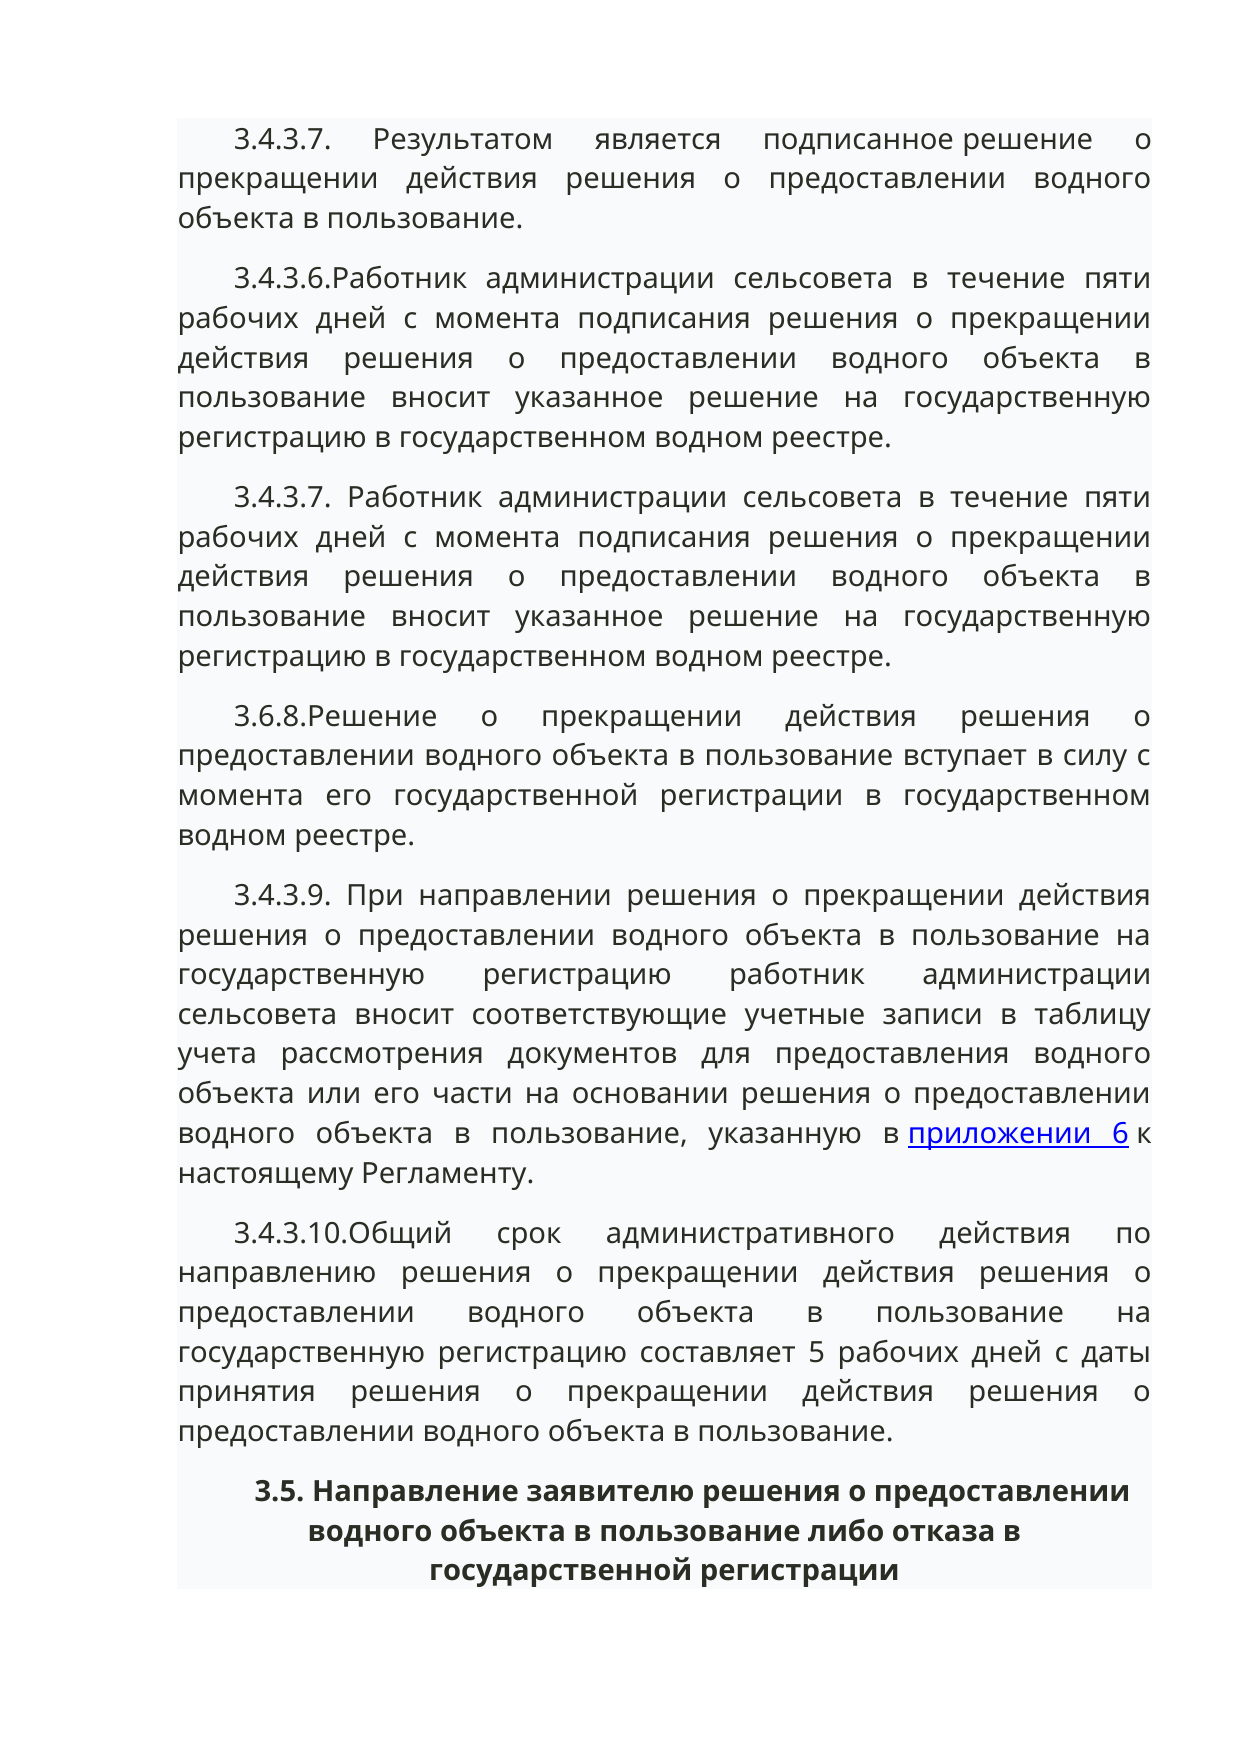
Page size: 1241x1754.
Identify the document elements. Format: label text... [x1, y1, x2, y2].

text 3.4.3.9. При направлении решения о прекращении действия решения о предоставлении водного объекта в пользование на государственную регистрацию работник администрации сельсовета вносит соответствующие учетные записи в таблицу учета рассмотрения документов для предоставления водного объекта или его части на основании решения о предоставлении водного объекта в пользование, указанную в приложении 6 к настоящему Регламенту. [177, 874, 1152, 1192]
text 3.4.3.7. Работник администрации сельсовета в течение пяти рабочих дней с момента подписания решения о прекращении действия решения о предоставлении водного объекта в пользование вносит указанное решение на государственную регистрацию в государственном водном реестре. [177, 476, 1152, 675]
text 3.4.3.10.Общий срок административного действия по направлению решения о прекращении действия решения о предоставлении водного объекта в пользование на государственную регистрацию составляет 5 рабочих дней с даты принятия решения о прекращении действия решения о предоставлении водного объекта в пользование. [177, 1212, 1152, 1450]
text 3.4.3.6.Работник администрации сельсовета в течение пяти рабочих дней с момента подписания решения о прекращении действия решения о предоставлении водного объекта в пользование вносит указанное решение на государственную регистрацию в государственном водном реестре. [177, 257, 1152, 456]
text 3.4.3.7. Результатом является подписанное решение о прекращении действия решения о предоставлении водного объекта в пользование. [177, 118, 1152, 237]
text 3.5. Направление заявителю решения о предоставлении водного объекта в пользование либо отказа в государственной регистрации [177, 1470, 1152, 1589]
text 3.6.8.Решение о прекращении действия решения о предоставлении водного объекта в пользование вступает в силу с момента его государственной регистрации в государственном водном реестре. [177, 695, 1152, 854]
